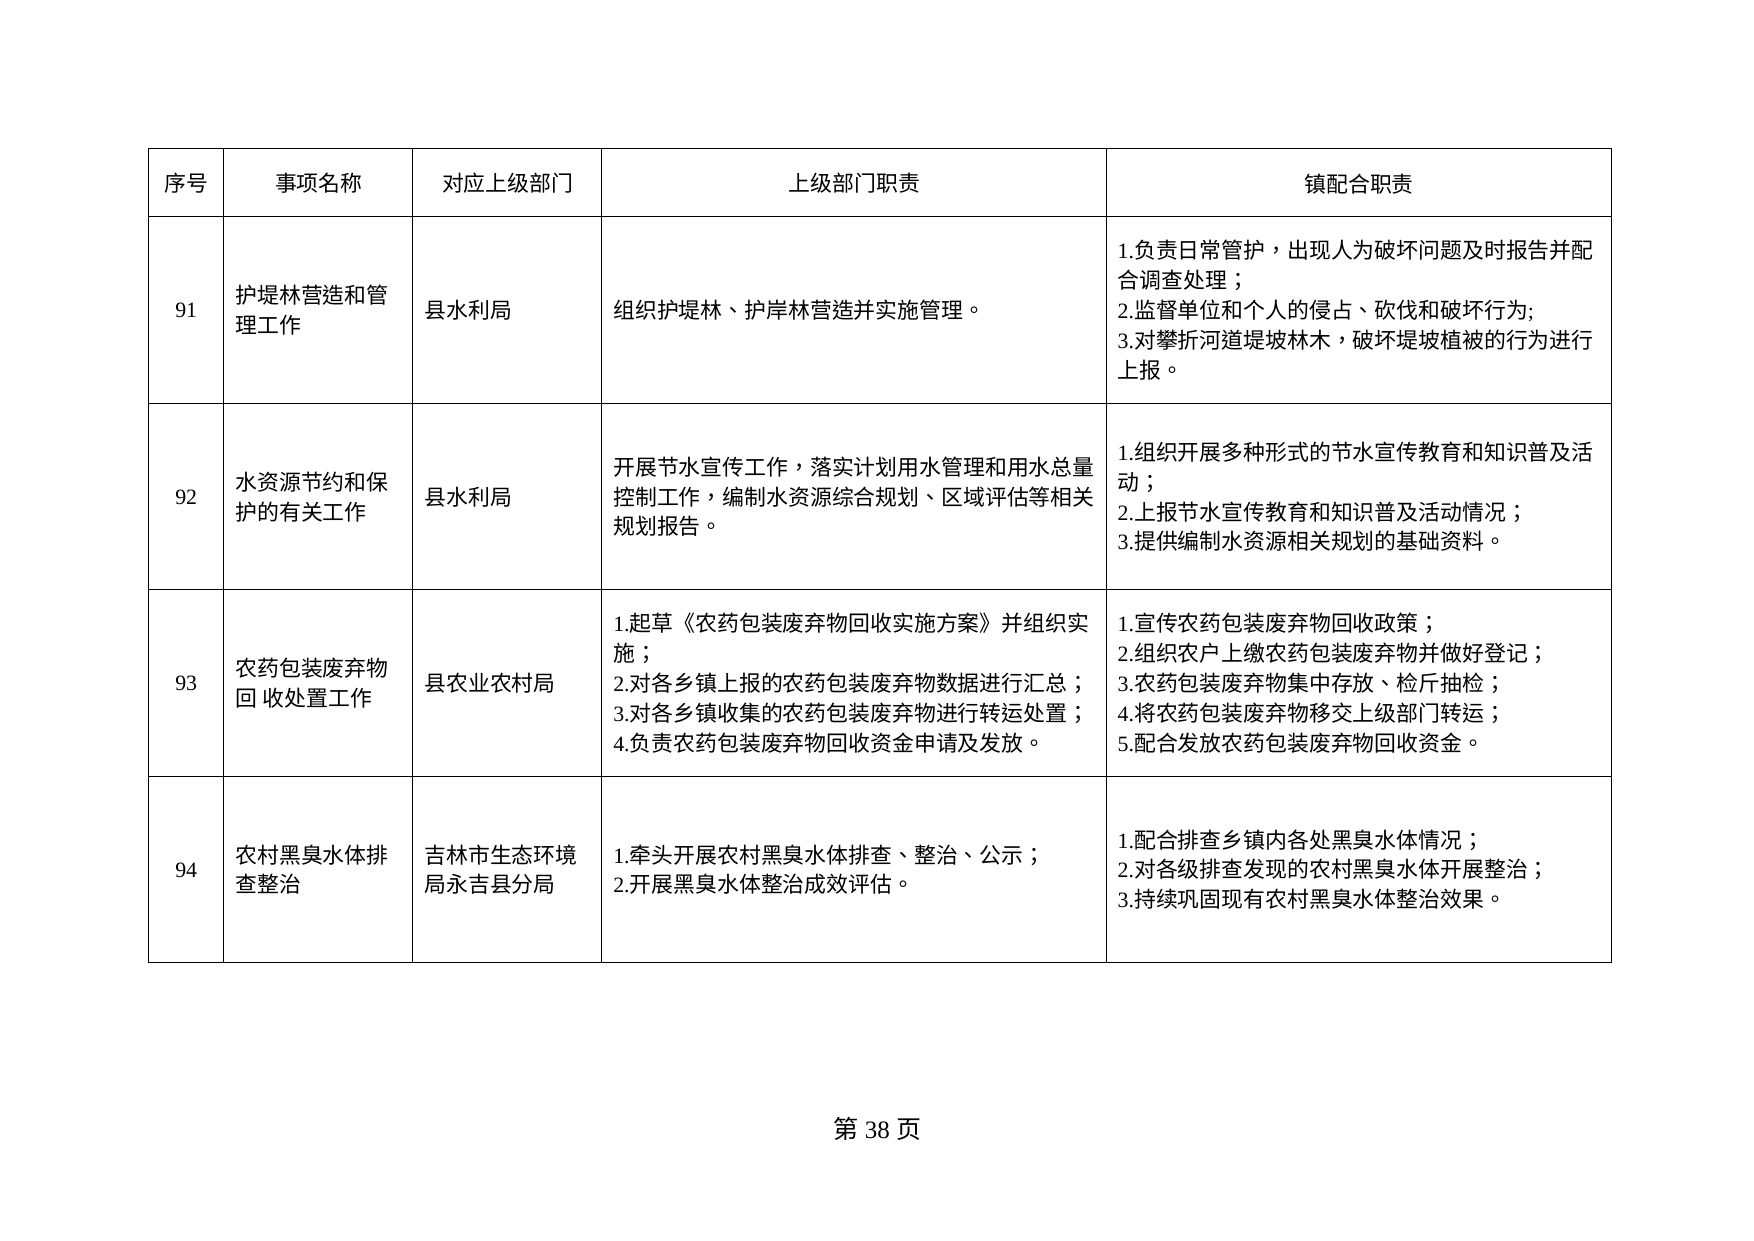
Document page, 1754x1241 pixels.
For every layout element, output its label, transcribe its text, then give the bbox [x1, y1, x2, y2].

table_cell 护堤林营造和管理工作 [224, 217, 412, 403]
table_header 对应上级部门 [413, 149, 601, 216]
table_cell 91 [149, 217, 223, 403]
table_cell 1.宣传农药包装废弃物回收政策； 2.组织农户上缴农药包装废弃物并做好登记； 3.农药包装废弃物集中存放、检斤抽检； 4.将农药包装废弃物移交上级部门转运； 5.配合发放农药包装废弃物回收资金。 [1107, 590, 1611, 776]
table_cell 开展节水宣传工作，落实计划用水管理和用水总量控制工作，编制水资源综合规划、区域评估等相关规划报告。 [602, 404, 1106, 589]
table_cell 吉林市生态环境局永吉县分局 [413, 777, 601, 962]
table_cell 1.牵头开展农村黑臭水体排查、整治、公示； 2.开展黑臭水体整治成效评估。 [602, 777, 1106, 962]
table_cell 93 [149, 590, 223, 776]
table_cell 县水利局 [413, 217, 601, 403]
table_header 上级部门职责 [602, 149, 1106, 216]
table_cell 县水利局 [413, 404, 601, 589]
table_cell 94 [149, 777, 223, 962]
table_cell 县农业农村局 [413, 590, 601, 776]
table_cell 1.配合排查乡镇内各处黑臭水体情况； 2.对各级排查发现的农村黑臭水体开展整治； 3.持续巩固现有农村黑臭水体整治效果。 [1107, 777, 1611, 962]
table_header 事项名称 [224, 149, 412, 216]
table_cell 组织护堤林、护岸林营造并实施管理。 [602, 217, 1106, 403]
table_cell 1.起草《农药包装废弃物回收实施方案》并组织实施； 2.对各乡镇上报的农药包装废弃物数据进行汇总； 3.对各乡镇收集的农药包装废弃物进行转运处置； 4.负责农药包装废弃物回收资金申请及发放。 [602, 590, 1106, 776]
table_header 镇配合职责 [1107, 149, 1611, 216]
table_cell 92 [149, 404, 223, 589]
table_header 序号 [149, 149, 223, 216]
table_cell 1.组织开展多种形式的节水宣传教育和知识普及活动； 2.上报节水宣传教育和知识普及活动情况； 3.提供编制水资源相关规划的基础资料。 [1107, 404, 1611, 589]
table_cell 水资源节约和保护的有关工作 [224, 404, 412, 589]
table_cell 1.负责日常管护，出现人为破坏问题及时报告并配合调查处理； 2.监督单位和个人的侵占、砍伐和破坏行为; 3.对攀折河道堤坡林木，破坏堤坡植被的行为进行上报。 [1107, 217, 1611, 403]
table_cell 农药包装废弃物回 收处置工作 [224, 590, 412, 776]
table_cell 农村黑臭水体排查整治 [224, 777, 412, 962]
